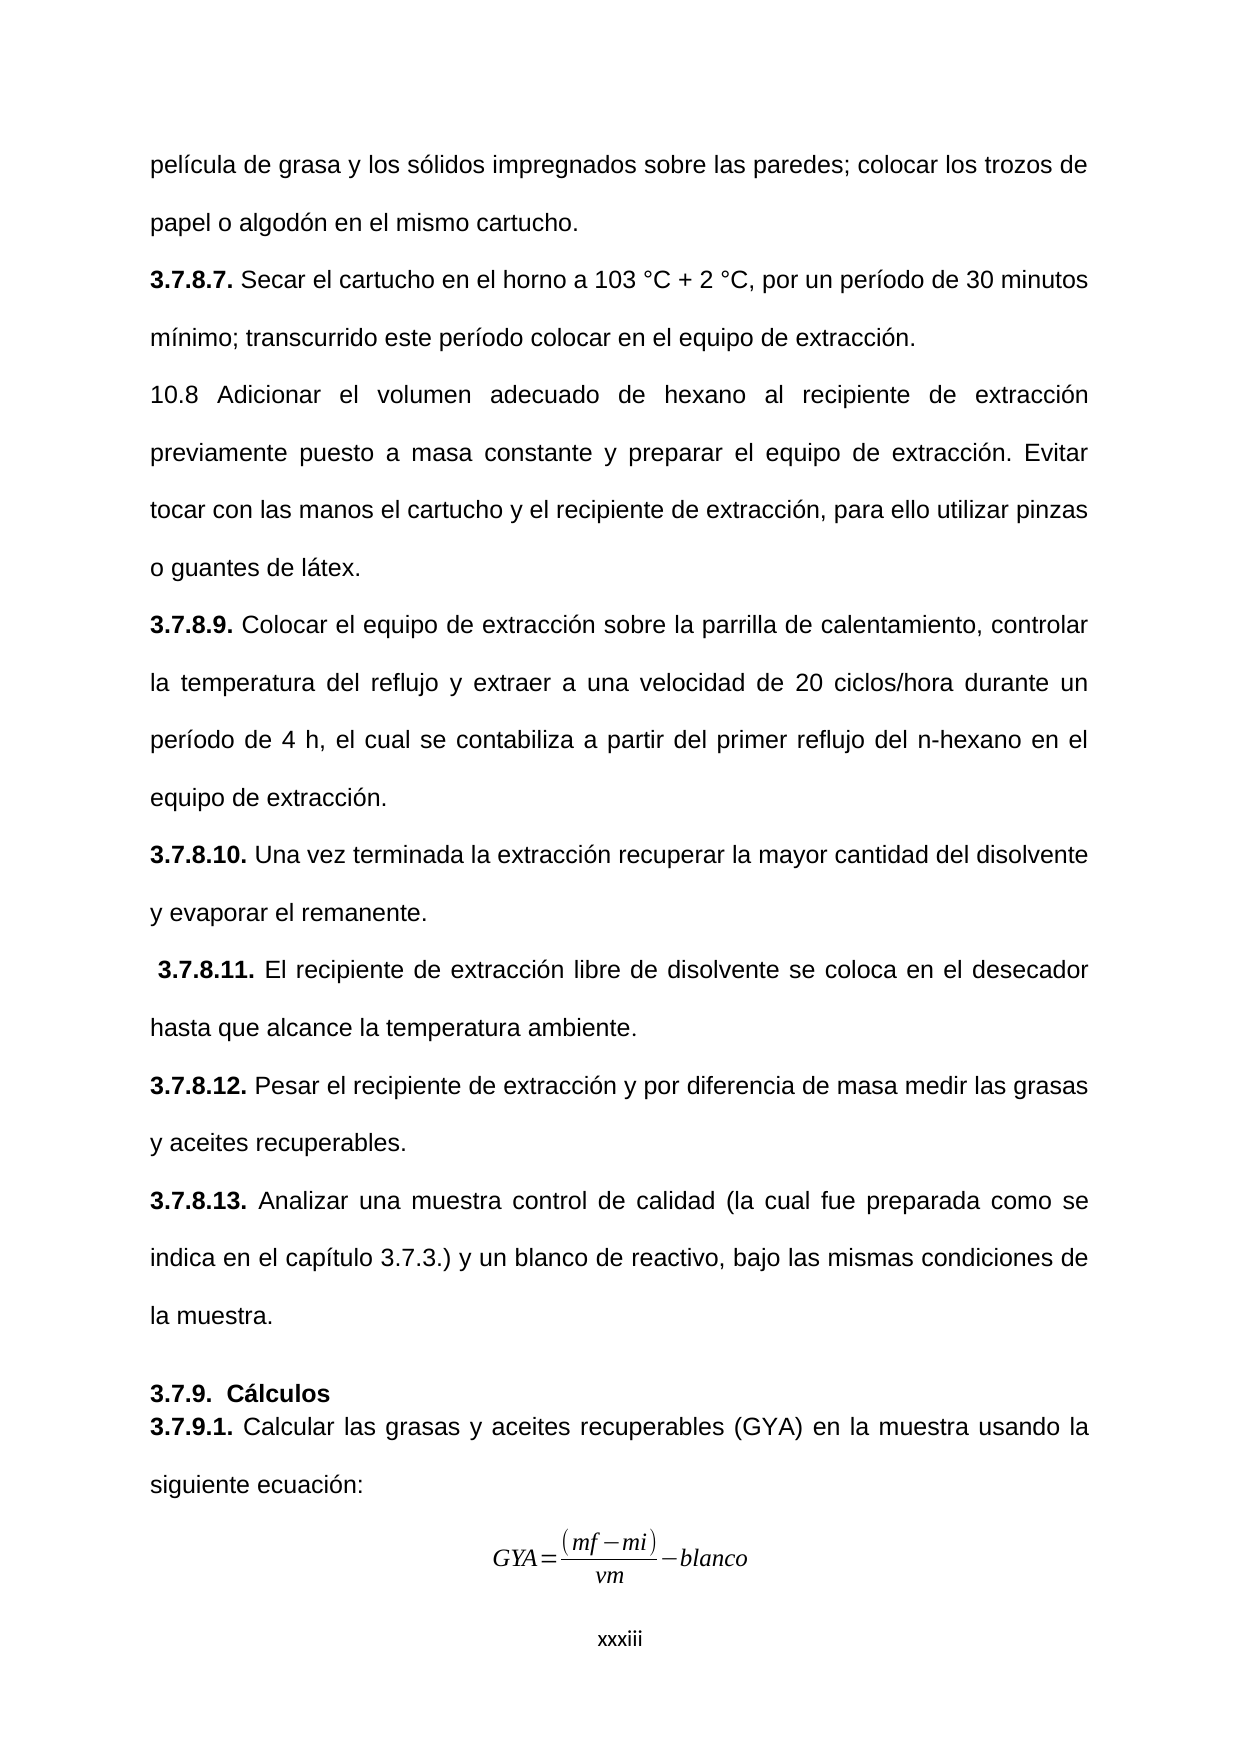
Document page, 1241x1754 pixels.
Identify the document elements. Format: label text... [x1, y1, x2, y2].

text 10.8 Adicionar el volumen adecuado de hexano al recipiente de extracción previamente puesto a masa constante y preparar el equipo de extracción. Evitar tocar con las manos el cartucho y el recipiente de extracción, para ello utilizar pinzas o guantes de látex. [150, 380, 1090, 581]
subtitle 3.7.9. Cálculos [150, 1379, 1090, 1408]
text 3.7.8.7. Secar el cartucho en el horno a 103 °C + 2 °C, por un período de 30 minutos mínimo; transcurrido este período colocar en el equipo de extracción. [150, 265, 1090, 351]
text 3.7.8.10. Una vez terminada la extracción recuperar la mayor cantidad del disolvente y evaporar el remanente. [150, 840, 1090, 926]
text 3.7.8.13. Analizar una muestra control de calidad (la cual fue preparada como se indica en el capítulo 3.7.3.) y un blanco de reactivo, bajo las mismas condiciones de la muestra. [150, 1186, 1090, 1329]
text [150, 150, 1090, 236]
text 3.7.9.1. Calcular las grasas y aceites recuperables (GYA) en la muestra usando la siguiente ecuación: [150, 1412, 1090, 1498]
text 3.7.8.11. El recipiente de extracción libre de disolvente se coloca en el desecador hasta que alcance la temperatura ambiente. [150, 955, 1090, 1042]
text 3.7.8.12. Pesar el recipiente de extracción y por diferencia de masa medir las grasas y aceites recuperables. [150, 1071, 1090, 1157]
text 3.7.8.9. Colocar el equipo de extracción sobre la parrilla de calentamiento, controlar la temperatura del reflujo y extraer a una velocidad de 20 ciclos/hora durante un período de 4 h, el cual se contabiliza a partir del primer reflujo del n-hexano en el equipo de extracción. [150, 610, 1090, 811]
